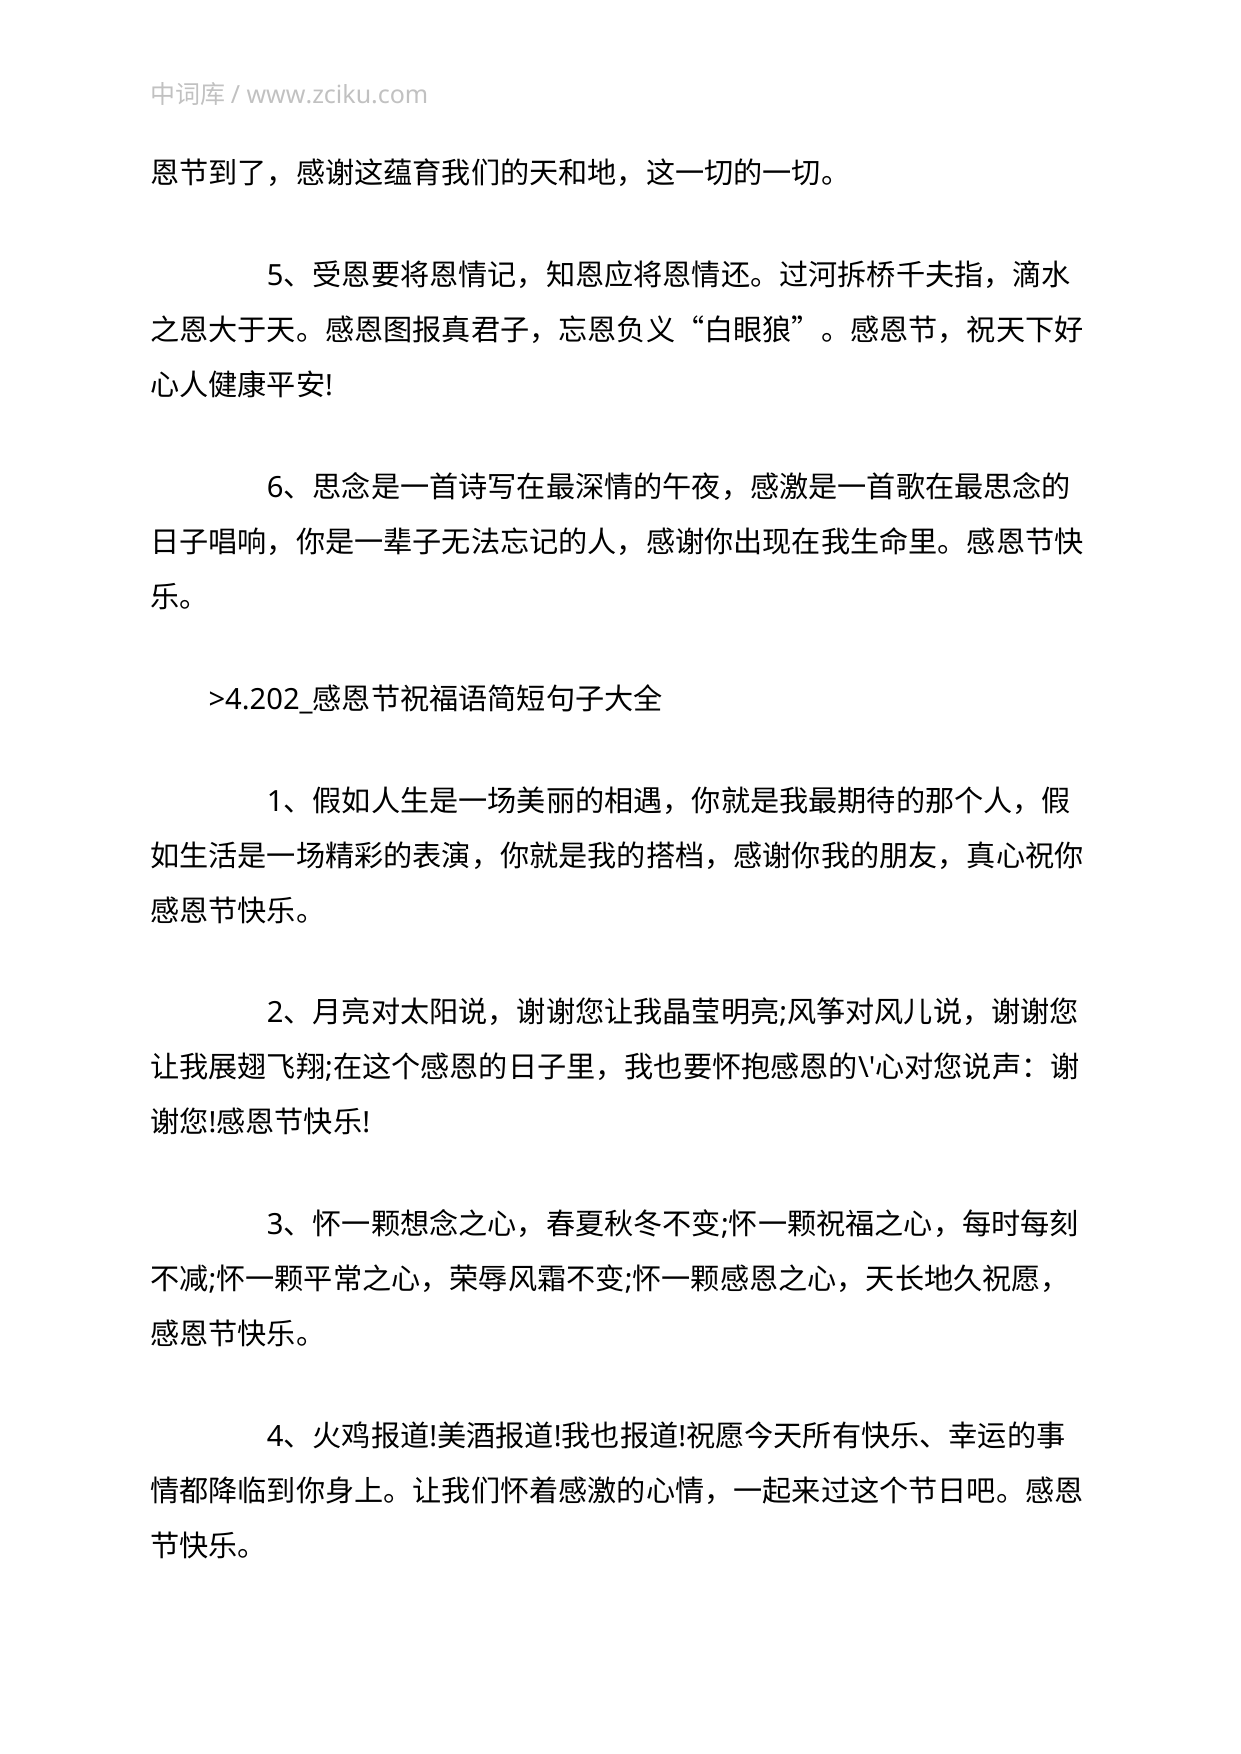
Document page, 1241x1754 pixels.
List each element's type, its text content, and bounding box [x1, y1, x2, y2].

text >4.202_感恩节祝福语简短句子大全 [150, 675, 1090, 718]
text 2、月亮对太阳说，谢谢您让我晶莹明亮;风筝对风儿说，谢谢您让我展翅飞翔;在这个感恩的日子里，我也要怀抱感恩的\'心对您说声：谢谢您!感恩节快乐! [150, 989, 1090, 1141]
text 3、怀一颗想念之心，春夏秋冬不变;怀一颗祝福之心，每时每刻不减;怀一颗平常之心，荣辱风霜不变;怀一颗感恩之心，天长地久祝愿，感恩节快乐。 [150, 1201, 1090, 1353]
text 1、假如人生是一场美丽的相遇，你就是我最期待的那个人，假如生活是一场精彩的表演，你就是我的搭档，感谢你我的朋友，真心祝你感恩节快乐。 [150, 777, 1090, 929]
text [150, 150, 1090, 192]
text 5、受恩要将恩情记，知恩应将恩情还。过河拆桥千夫指，滴水之恩大于天。感恩图报真君子，忘恩负义“白眼狼”。感恩节，祝天下好心人健康平安! [150, 252, 1090, 404]
text 4、火鸡报道!美酒报道!我也报道!祝愿今天所有快乐、幸运的事情都降临到你身上。让我们怀着感激的心情，一起来过这个节日吧。感恩节快乐。 [150, 1413, 1090, 1565]
text 6、思念是一首诗写在最深情的午夜，感激是一首歌在最思念的日子唱响，你是一辈子无法忘记的人，感谢你出现在我生命里。感恩节快乐。 [150, 464, 1090, 616]
